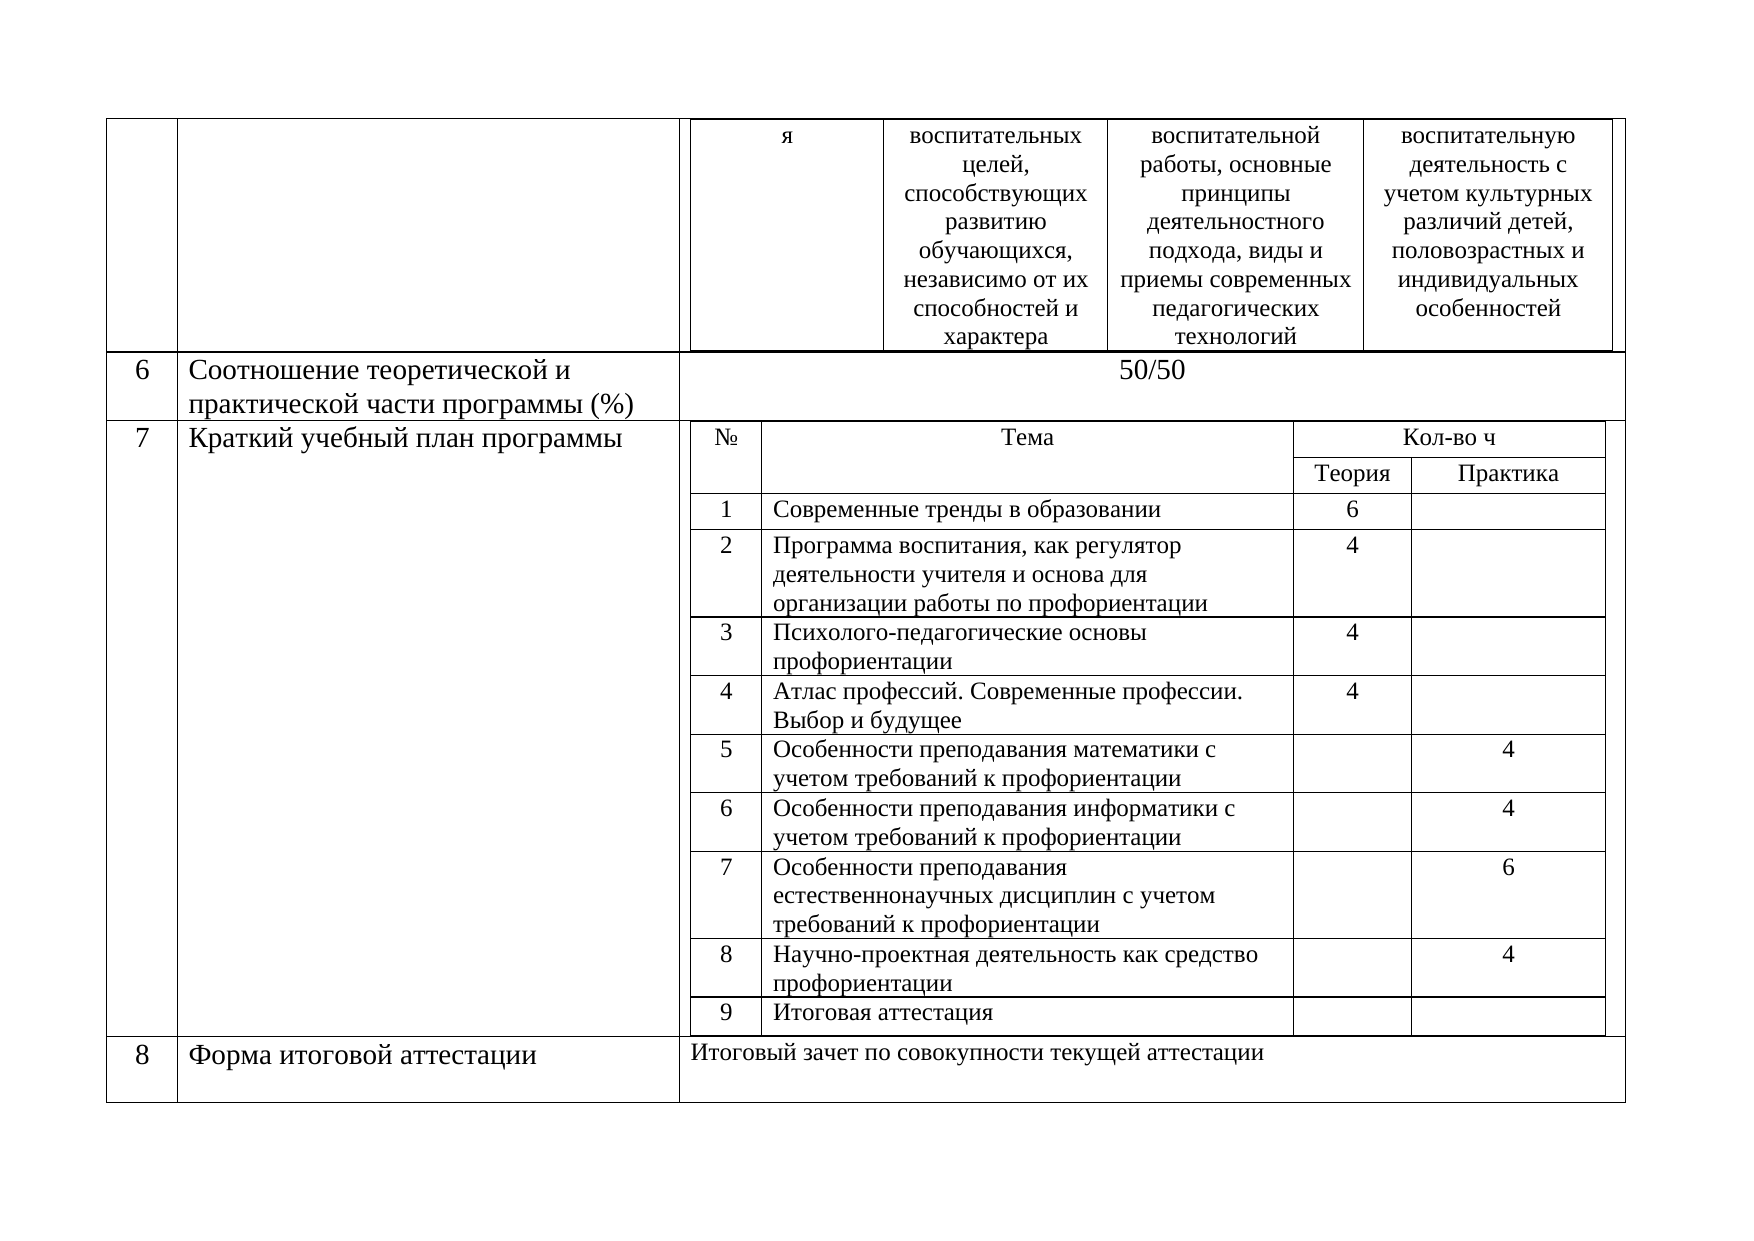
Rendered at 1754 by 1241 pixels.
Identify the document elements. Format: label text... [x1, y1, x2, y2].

table_cell [691, 793, 761, 851]
table_cell [1294, 458, 1411, 493]
table_cell [691, 998, 761, 1035]
table_cell 50/50 [680, 353, 1625, 419]
table_cell [762, 998, 1293, 1035]
table_cell [762, 676, 1293, 734]
table_cell [1364, 120, 1612, 350]
table_cell [762, 735, 1293, 792]
table_cell [691, 939, 761, 996]
table_cell [762, 852, 1293, 938]
table_cell [762, 422, 1293, 493]
table_cell [1294, 618, 1411, 675]
table_cell Итоговый зачет по совокупности текущей аттестации [680, 1037, 1625, 1102]
table_cell [691, 530, 761, 616]
table_cell [1412, 793, 1605, 851]
table_cell [1294, 998, 1411, 1035]
table_cell [1294, 939, 1411, 996]
table_cell [1606, 421, 1625, 1036]
table_cell [762, 530, 1293, 616]
table_cell [884, 120, 1107, 350]
table_cell [1412, 852, 1605, 938]
table_cell [691, 735, 761, 792]
table_cell [1412, 998, 1605, 1035]
table_cell Краткий учебный план программы [178, 421, 679, 1036]
table_cell [1294, 676, 1411, 734]
table_cell [680, 421, 690, 1036]
table_cell [1412, 618, 1605, 675]
table_cell 7 [107, 421, 177, 1036]
table_cell [1108, 120, 1363, 350]
table_cell [691, 676, 761, 734]
table_cell [1294, 530, 1411, 616]
table_cell [1412, 676, 1605, 734]
table_cell [691, 422, 761, 493]
table_cell Форма итоговой аттестации [178, 1037, 679, 1102]
table_cell [691, 618, 761, 675]
table_cell 6 [107, 119, 177, 351]
table_cell [691, 120, 883, 350]
table_cell [691, 852, 761, 938]
table_cell [762, 793, 1293, 851]
table_cell Соотношение теоретической и практической части программы (%) [178, 353, 679, 419]
table_cell [762, 618, 1293, 675]
table_cell [1412, 530, 1605, 616]
table_cell 8 [107, 1037, 177, 1102]
table_cell [762, 939, 1293, 996]
table_cell [1412, 735, 1605, 792]
table_cell [762, 494, 1293, 529]
table_cell [1412, 939, 1605, 996]
table_cell [1294, 494, 1411, 529]
table_cell [1294, 852, 1411, 938]
table_cell [1294, 422, 1605, 457]
table_cell [1412, 458, 1605, 493]
table_cell 6 [107, 353, 177, 419]
table_cell [1613, 119, 1625, 351]
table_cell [178, 119, 679, 351]
table_cell [1294, 793, 1411, 851]
table_cell [680, 119, 690, 351]
table_cell [1294, 735, 1411, 792]
table_cell [1412, 494, 1605, 529]
table_cell [691, 494, 761, 529]
